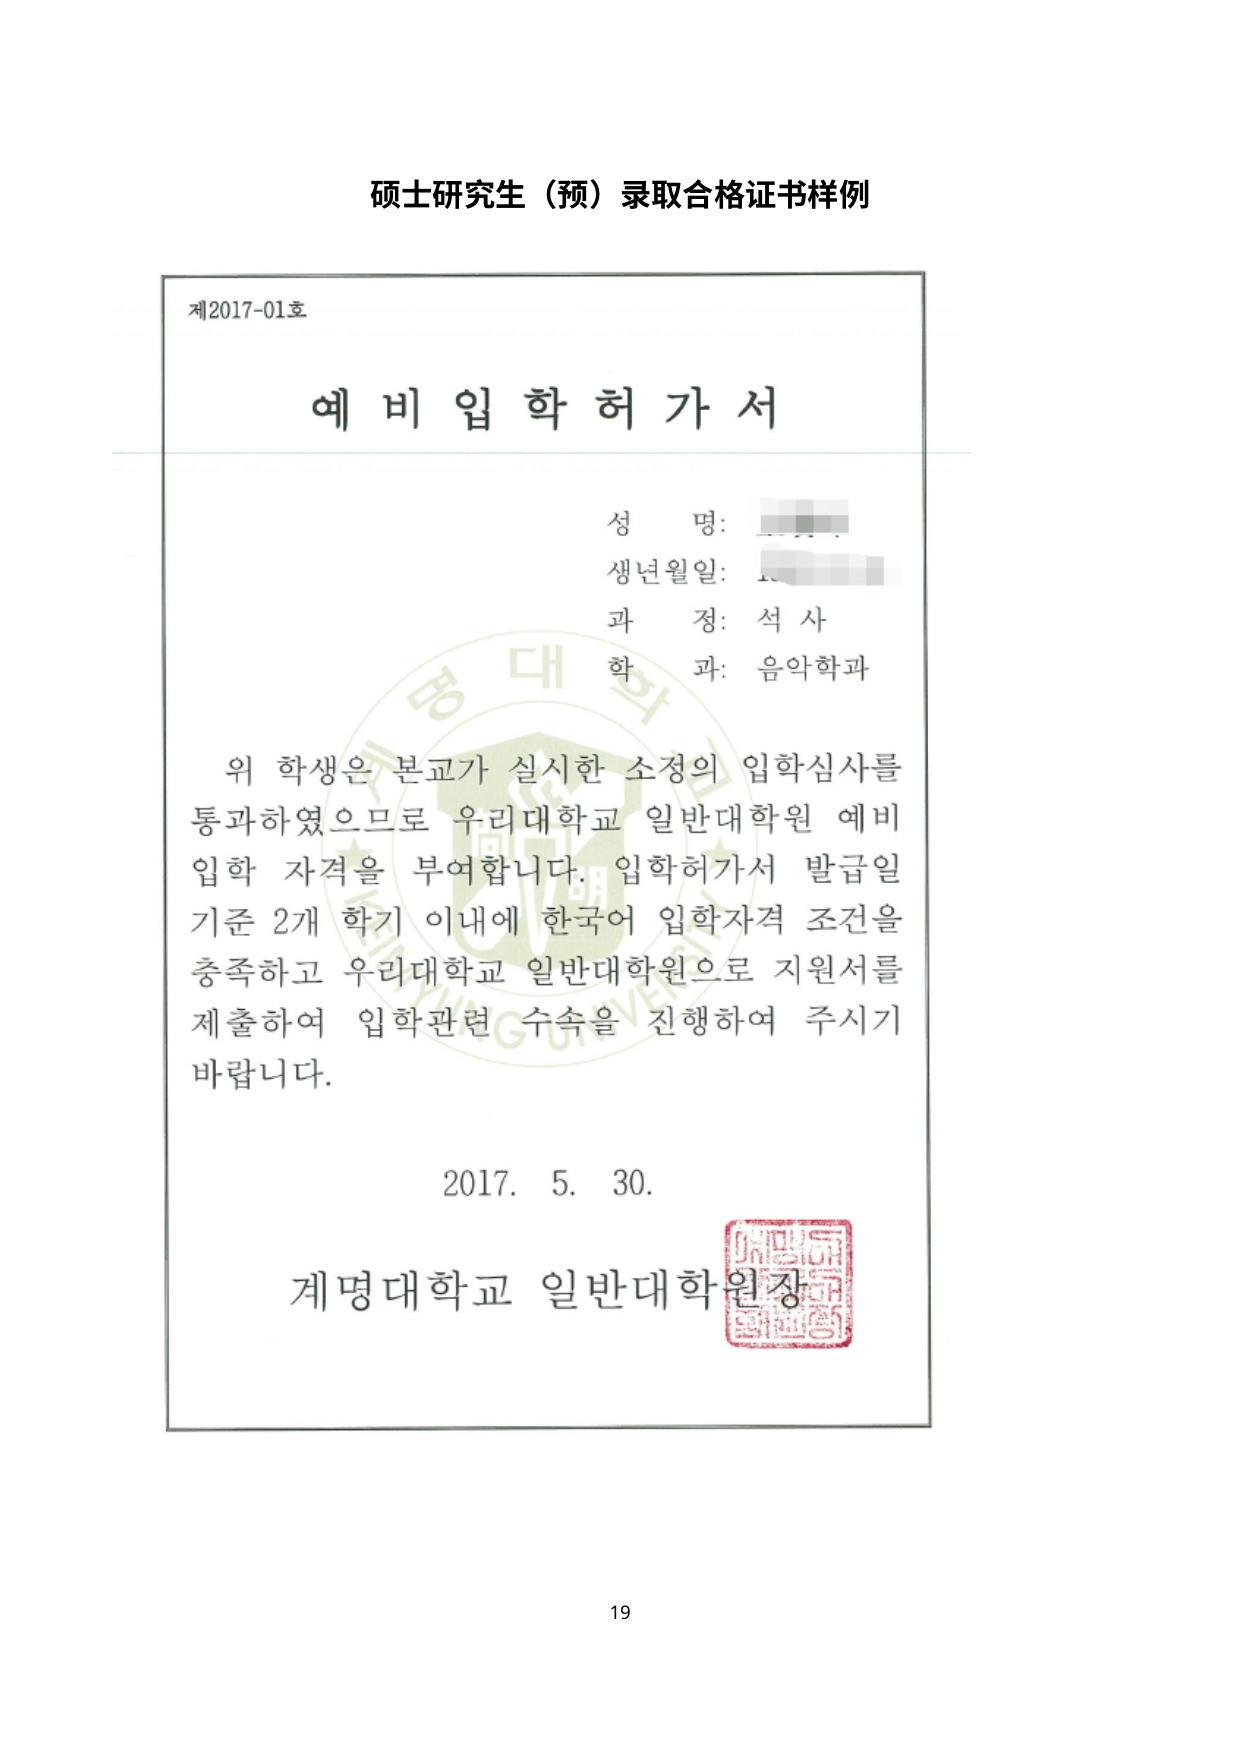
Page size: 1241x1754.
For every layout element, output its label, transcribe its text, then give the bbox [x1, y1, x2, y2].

text 硕士研究生（预）录取合格证书样例 [112, 160, 1128, 225]
picture [112, 224, 972, 1441]
